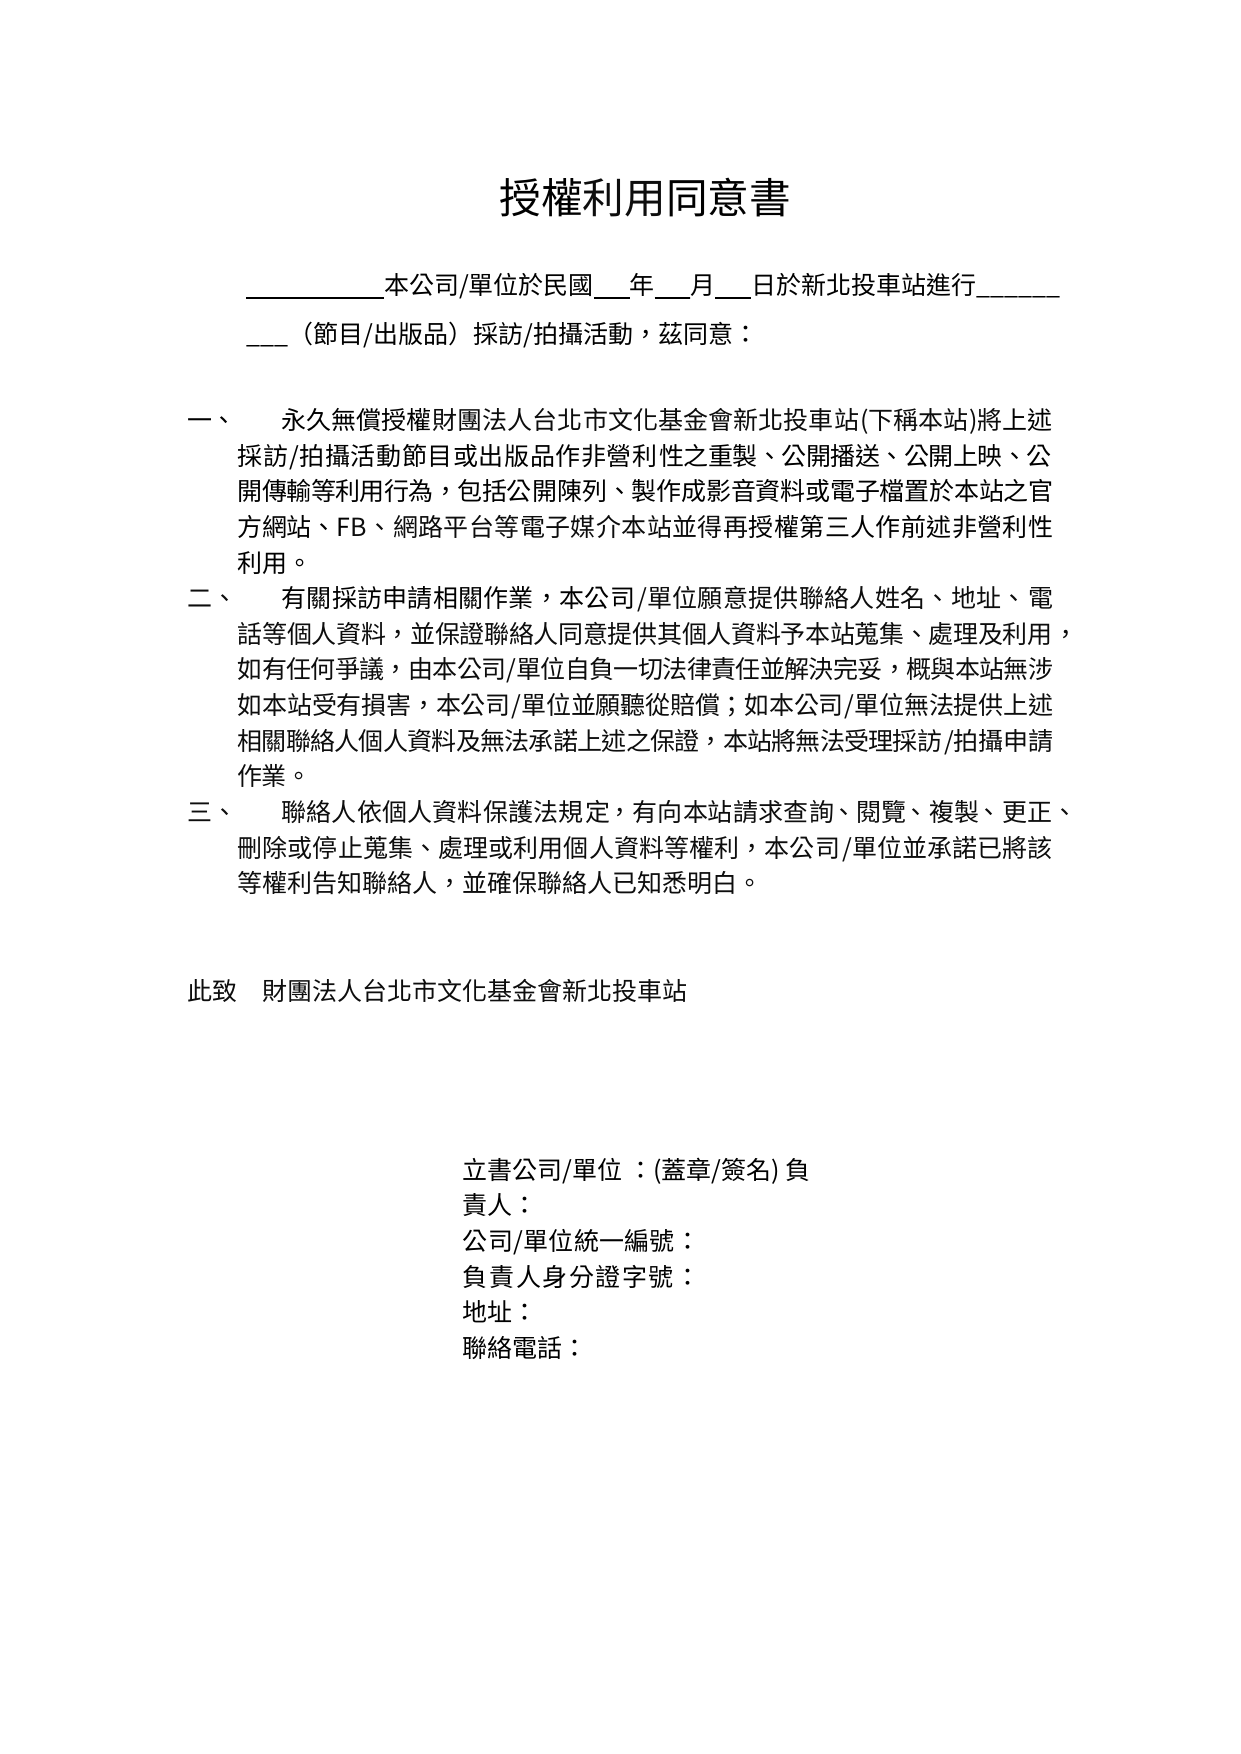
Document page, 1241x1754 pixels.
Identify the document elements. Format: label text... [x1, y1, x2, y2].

text 立書公司/單位 ：(蓋章/簽名) 負責人： [463, 1151, 825, 1222]
list 有關採訪申請相關作業，本公司/單位願意提供聯絡人姓名、地址、電話等個人資料，並保證聯絡人同意提供其個人資料予本站蒐集、處理及利用，如有任何爭議，由本公司/單位自負一切法律責任並解決完妥，概與本站無涉，如本站受有損害，本公司/單位並願聽從賠償；如本公司/單位無法提供上述相關聯絡人個人資料及無法承諾上述之保證，本站將無法受理採訪/拍攝申請作業。 [187, 579, 1053, 793]
list 聯絡人依個人資料保護法規定，有向本站請求查詢、閱覽、複製、更正、刪除或停止蒐集、處理或利用個人資料等權利，本公司/單位並承諾已將該等權利告知聯絡人，並確保聯絡人已知悉明白。 [187, 793, 1053, 900]
subtitle 授權利用同意書 [461, 165, 829, 225]
text 此致 財團法人台北市文化基金會新北投車站 [187, 971, 1071, 1007]
list 永久無償授權財團法人台北市文化基金會新北投車站(下稱本站)將上述採訪/拍攝活動節目或出版品作非營利性之重製、公開播送、公開上映、公開傳輸等利用行為，包括公開陳列、製作成影音資料或電子檔置於本站之官方網站、FB、網路平台等電子媒介本站並得再授權第三人作前述非營利性利用。 [187, 401, 1053, 579]
text 聯絡電話： [299, 1329, 751, 1365]
text 本公司/單位於民國 年 月 日於新北投車站進行_________（節目/出版品）採訪/拍攝活動，茲同意： [246, 256, 1071, 353]
text 公司/單位統一編號： 負責人身分證字號： 地址： [463, 1222, 700, 1329]
